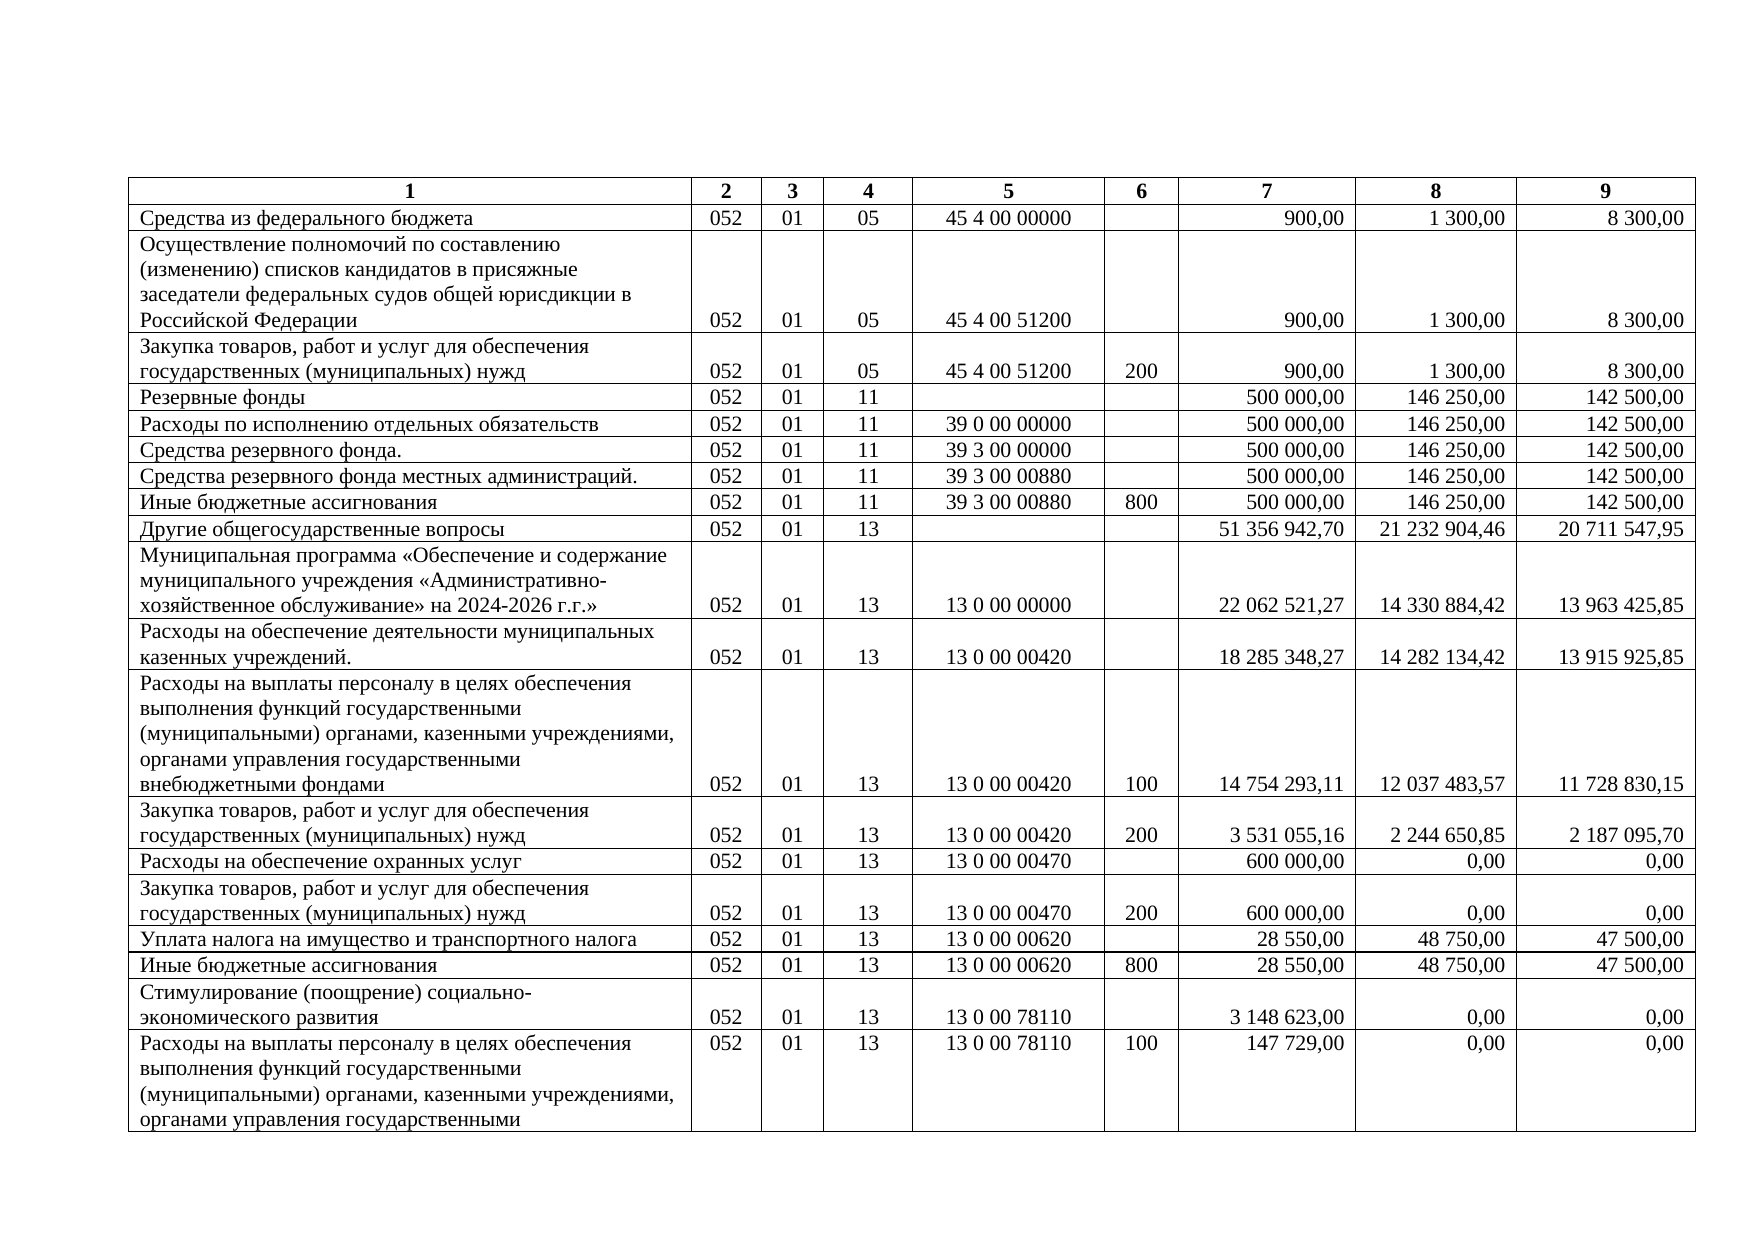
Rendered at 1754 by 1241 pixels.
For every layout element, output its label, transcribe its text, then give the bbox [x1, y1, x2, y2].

table_cell [913, 516, 1104, 541]
table_cell 48 750,00 [1356, 953, 1516, 978]
table_cell 142 500,00 [1517, 384, 1695, 409]
table_cell 13 0 00 00470 [913, 875, 1104, 925]
table_cell Резервные фонды [129, 384, 691, 409]
table_cell 13 0 00 00620 [913, 926, 1104, 951]
table_cell 142 500,00 [1517, 437, 1695, 462]
table_cell 052 [692, 516, 761, 541]
table_cell 14 282 134,42 [1356, 619, 1516, 669]
table_cell 39 3 00 00880 [913, 463, 1104, 488]
table_cell 13 0 00 00420 [913, 797, 1104, 847]
table_cell 18 285 348,27 [1179, 619, 1355, 669]
table_cell 052 [692, 542, 761, 617]
table_cell 47 500,00 [1517, 926, 1695, 951]
table_cell 2 244 650,85 [1356, 797, 1516, 847]
table_cell 01 [762, 437, 823, 462]
table_cell 13 [824, 979, 912, 1029]
table_cell 11 728 830,15 [1517, 670, 1695, 796]
table_cell 0,00 [1356, 979, 1516, 1029]
table_cell Средства резервного фонда. [129, 437, 691, 462]
table_cell Закупка товаров, работ и услуг для обеспечения государственных (муниципальных) нужд [129, 333, 691, 383]
table_header 2 [692, 178, 761, 204]
table_cell 1 300,00 [1356, 205, 1516, 230]
table_cell Расходы на обеспечение деятельности муниципальных казенных учреждений. [129, 619, 691, 669]
table_cell 01 [762, 926, 823, 951]
table_cell 01 [762, 231, 823, 332]
table_cell 01 [762, 205, 823, 230]
table_cell 21 232 904,46 [1356, 516, 1516, 541]
table_cell 13 [824, 670, 912, 796]
table_cell Закупка товаров, работ и услуг для обеспечения государственных (муниципальных) нужд [129, 875, 691, 925]
table_cell 13 [824, 797, 912, 847]
table_cell 0,00 [1356, 1030, 1516, 1131]
table_header 8 [1356, 178, 1516, 204]
table_cell 28 550,00 [1179, 953, 1355, 978]
table_cell 146 250,00 [1356, 489, 1516, 514]
table_cell 39 3 00 00880 [913, 489, 1104, 514]
table_cell 500 000,00 [1179, 411, 1355, 436]
table_cell 142 500,00 [1517, 411, 1695, 436]
table_cell 8 300,00 [1517, 205, 1695, 230]
table_cell 13 0 00 00620 [913, 953, 1104, 978]
table_cell 13 [824, 849, 912, 874]
table_cell 052 [692, 797, 761, 847]
table_cell 052 [692, 670, 761, 796]
table_cell 0,00 [1517, 1030, 1695, 1131]
table_cell 052 [692, 437, 761, 462]
table_cell Муниципальная программа «Обеспечение и содержание муниципального учреждения «Административно-хозяйственное обслуживание» на 2024-2026 г.г.» [129, 542, 691, 617]
table_cell 0,00 [1517, 979, 1695, 1029]
table_cell 13 915 925,85 [1517, 619, 1695, 669]
table_cell 12 037 483,57 [1356, 670, 1516, 796]
table_cell 01 [762, 670, 823, 796]
table_cell Расходы на обеспечение охранных услуг [129, 849, 691, 874]
table_cell 1 300,00 [1356, 333, 1516, 383]
table_cell 11 [824, 489, 912, 514]
table_cell 48 750,00 [1356, 926, 1516, 951]
table_cell 147 729,00 [1179, 1030, 1355, 1131]
table_cell 600 000,00 [1179, 849, 1355, 874]
table_cell 052 [692, 875, 761, 925]
table_cell 052 [692, 849, 761, 874]
table_cell 900,00 [1179, 333, 1355, 383]
table_cell 11 [824, 463, 912, 488]
table_cell Расходы по исполнению отдельных обязательств [129, 411, 691, 436]
table_cell 13 0 00 78110 [913, 1030, 1104, 1131]
table_cell [1105, 463, 1178, 488]
table_cell 1 300,00 [1356, 231, 1516, 332]
table_cell 200 [1105, 875, 1178, 925]
table_cell 800 [1105, 953, 1178, 978]
table_header 1 [129, 178, 691, 204]
table_cell 800 [1105, 489, 1178, 514]
table_cell 01 [762, 953, 823, 978]
table_cell Другие общегосударственные вопросы [129, 516, 691, 541]
table_cell 39 3 00 00000 [913, 437, 1104, 462]
table_cell 13 [824, 1030, 912, 1131]
table_cell Средства резервного фонда местных администраций. [129, 463, 691, 488]
table_cell 0,00 [1517, 875, 1695, 925]
table_cell 0,00 [1517, 849, 1695, 874]
table_header 4 [824, 178, 912, 204]
table_cell 45 4 00 51200 [913, 333, 1104, 383]
table_cell Иные бюджетные ассигнования [129, 953, 691, 978]
table_cell [1105, 619, 1178, 669]
table_cell 14 754 293,11 [1179, 670, 1355, 796]
table_cell 500 000,00 [1179, 489, 1355, 514]
table_cell 01 [762, 463, 823, 488]
table_cell 05 [824, 231, 912, 332]
table_cell [1105, 437, 1178, 462]
table_cell 13 [824, 875, 912, 925]
table_cell 900,00 [1179, 205, 1355, 230]
table_cell Иные бюджетные ассигнования [129, 489, 691, 514]
table_cell 3 531 055,16 [1179, 797, 1355, 847]
table_cell Уплата налога на имущество и транспортного налога [129, 926, 691, 951]
table_cell 11 [824, 411, 912, 436]
table_cell 47 500,00 [1517, 953, 1695, 978]
table_cell 13 0 00 78110 [913, 979, 1104, 1029]
table_cell 500 000,00 [1179, 463, 1355, 488]
table_cell 146 250,00 [1356, 384, 1516, 409]
table_cell 500 000,00 [1179, 384, 1355, 409]
table_cell 142 500,00 [1517, 489, 1695, 514]
table_cell 052 [692, 231, 761, 332]
table_cell [1105, 411, 1178, 436]
table_cell [913, 384, 1104, 409]
table_cell 14 330 884,42 [1356, 542, 1516, 617]
table_cell [1105, 516, 1178, 541]
table_cell 13 0 00 00000 [913, 542, 1104, 617]
table_cell 13 0 00 00470 [913, 849, 1104, 874]
table_cell 052 [692, 463, 761, 488]
table_cell 11 [824, 384, 912, 409]
table_cell [1105, 205, 1178, 230]
table_cell 142 500,00 [1517, 463, 1695, 488]
table_cell [1105, 979, 1178, 1029]
table_cell 8 300,00 [1517, 333, 1695, 383]
table_cell 052 [692, 1030, 761, 1131]
table_cell 51 356 942,70 [1179, 516, 1355, 541]
table_cell Закупка товаров, работ и услуг для обеспечения государственных (муниципальных) нужд [129, 797, 691, 847]
table_cell 3 148 623,00 [1179, 979, 1355, 1029]
table_cell 146 250,00 [1356, 437, 1516, 462]
table_cell 0,00 [1356, 875, 1516, 925]
table_cell 39 0 00 00000 [913, 411, 1104, 436]
table_cell 01 [762, 619, 823, 669]
table_cell 01 [762, 1030, 823, 1131]
table_cell 2 187 095,70 [1517, 797, 1695, 847]
table_cell 052 [692, 619, 761, 669]
table_cell 052 [692, 384, 761, 409]
table_cell [1105, 926, 1178, 951]
table_cell 900,00 [1179, 231, 1355, 332]
table_cell 0,00 [1356, 849, 1516, 874]
table_cell 052 [692, 926, 761, 951]
table_cell [1105, 231, 1178, 332]
table_cell 13 [824, 542, 912, 617]
table_cell Осуществление полномочий по составлению (изменению) списков кандидатов в присяжные заседатели федеральных судов общей юрисдикции в Российской Федерации [129, 231, 691, 332]
table_cell 01 [762, 542, 823, 617]
table_cell 13 [824, 953, 912, 978]
table_cell 13 963 425,85 [1517, 542, 1695, 617]
table_header 3 [762, 178, 823, 204]
table_cell 146 250,00 [1356, 411, 1516, 436]
table_cell 13 0 00 00420 [913, 619, 1104, 669]
table_cell 052 [692, 411, 761, 436]
table_header 7 [1179, 178, 1355, 204]
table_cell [129, 1030, 691, 1131]
table_cell 45 4 00 51200 [913, 231, 1104, 332]
table_cell 01 [762, 849, 823, 874]
table_header 6 [1105, 178, 1178, 204]
table_cell 052 [692, 979, 761, 1029]
table_cell 01 [762, 979, 823, 1029]
table_cell 01 [762, 489, 823, 514]
table_cell 22 062 521,27 [1179, 542, 1355, 617]
table_cell 13 [824, 619, 912, 669]
table_cell [1105, 542, 1178, 617]
table_cell 01 [762, 411, 823, 436]
table_cell 052 [692, 953, 761, 978]
table_cell 100 [1105, 670, 1178, 796]
table_cell 13 [824, 926, 912, 951]
table_cell 20 711 547,95 [1517, 516, 1695, 541]
table_cell [1105, 384, 1178, 409]
table_header 5 [913, 178, 1104, 204]
table_header 9 [1517, 178, 1695, 204]
table_cell 01 [762, 516, 823, 541]
table_cell Стимулирование (поощрение) социально-экономического развития [129, 979, 691, 1029]
table_cell 100 [1105, 1030, 1178, 1131]
table_cell 052 [692, 489, 761, 514]
table_cell 01 [762, 875, 823, 925]
table_cell Средства из федерального бюджета [129, 205, 691, 230]
table_cell 13 [824, 516, 912, 541]
table_cell 45 4 00 00000 [913, 205, 1104, 230]
table_cell 05 [824, 333, 912, 383]
table_cell 500 000,00 [1179, 437, 1355, 462]
table_cell 13 0 00 00420 [913, 670, 1104, 796]
table_cell 01 [762, 797, 823, 847]
table_cell 28 550,00 [1179, 926, 1355, 951]
table_cell [1105, 849, 1178, 874]
table_cell 01 [762, 333, 823, 383]
table_cell 600 000,00 [1179, 875, 1355, 925]
table_cell 05 [824, 205, 912, 230]
table_cell 052 [692, 333, 761, 383]
table_cell 052 [692, 205, 761, 230]
table_cell 200 [1105, 333, 1178, 383]
table_cell 8 300,00 [1517, 231, 1695, 332]
table_cell 200 [1105, 797, 1178, 847]
table_cell 11 [824, 437, 912, 462]
table_cell 01 [762, 384, 823, 409]
table_cell 146 250,00 [1356, 463, 1516, 488]
